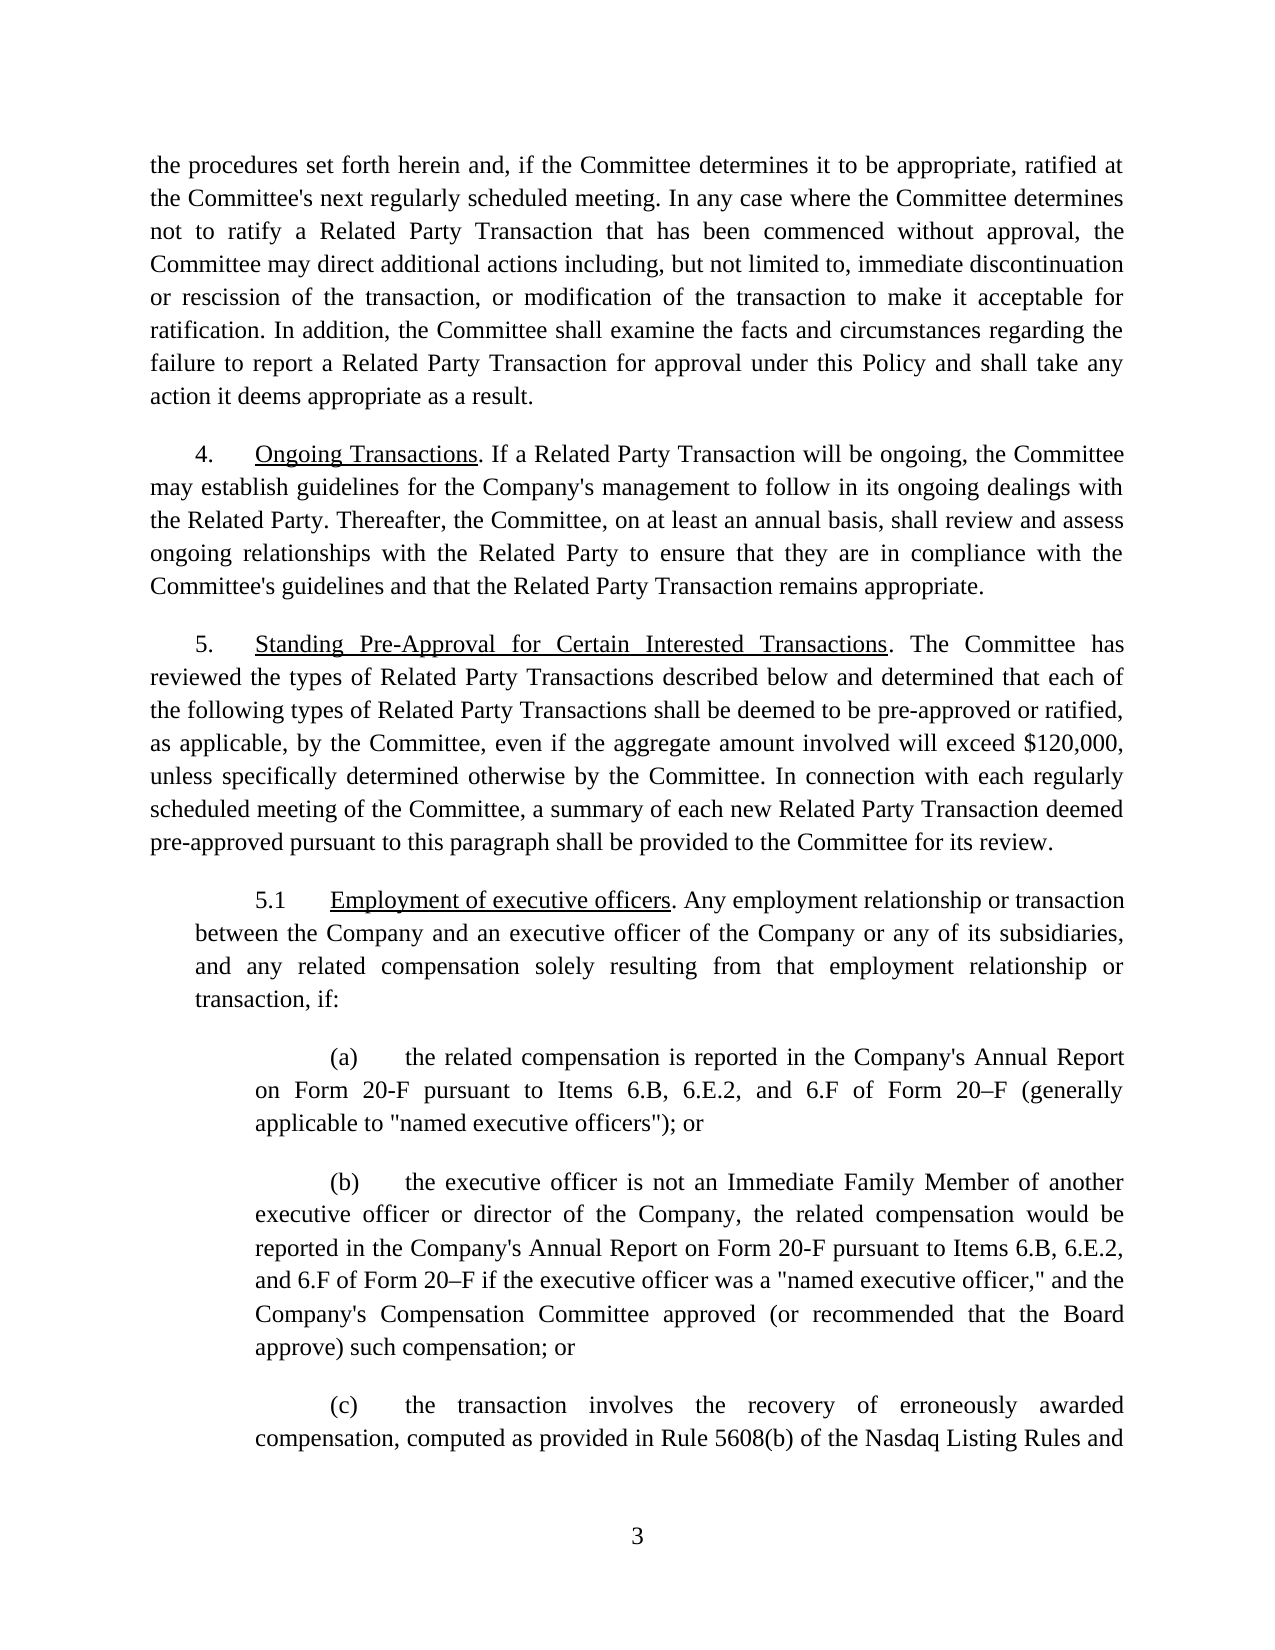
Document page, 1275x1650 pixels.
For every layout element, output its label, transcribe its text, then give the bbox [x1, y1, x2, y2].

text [255, 1390, 1125, 1451]
text Ongoing Transactions. If a Related Party Transaction will be ongoing, the Committee may establish guidelines for the Company's management to follow in its ongoing dealings with the Related Party. Thereafter, the Committee, on at least an annual basis, shall review and assess ongoing relationships with the Related Party to ensure that they are in compliance with the Committee's guidelines and that the Related Party Transaction remains appropriate. [150, 439, 1125, 600]
text Standing Pre-Approval for Certain Interested Transactions. The Committee has reviewed the types of Related Party Transactions described below and determined that each of the following types of Related Party Transactions shall be deemed to be pre-approved or ratified, as applicable, by the Committee, even if the aggregate amount involved will exceed $120,000, unless specifically determined otherwise by the Committee. In connection with each regularly scheduled meeting of the Committee, a summary of each new Related Party Transaction deemed pre-approved pursuant to this paragraph shall be provided to the Committee for its review. [150, 629, 1125, 856]
text the executive officer is not an Immediate Family Member of another executive officer or director of the Company, the related compensation would be reported in the Company's Annual Report on Form 20-F pursuant to Items 6.B, 6.E.2, and 6.F of Form 20–F if the executive officer was a "named executive officer," and the Company's Compensation Committee approved (or recommended that the Board approve) such compensation; or [255, 1167, 1125, 1360]
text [150, 150, 1125, 410]
text the related compensation is reported in the Company's Annual Report on Form 20-F pursuant to Items 6.B, 6.E.2, and 6.F of Form 20–F (generally applicable to "named executive officers"); or [255, 1042, 1125, 1137]
text Employment of executive officers. Any employment relationship or transaction between the Company and an executive officer of the Company or any of its subsidiaries, and any related compensation solely resulting from that employment relationship or transaction, if: [195, 885, 1125, 1013]
